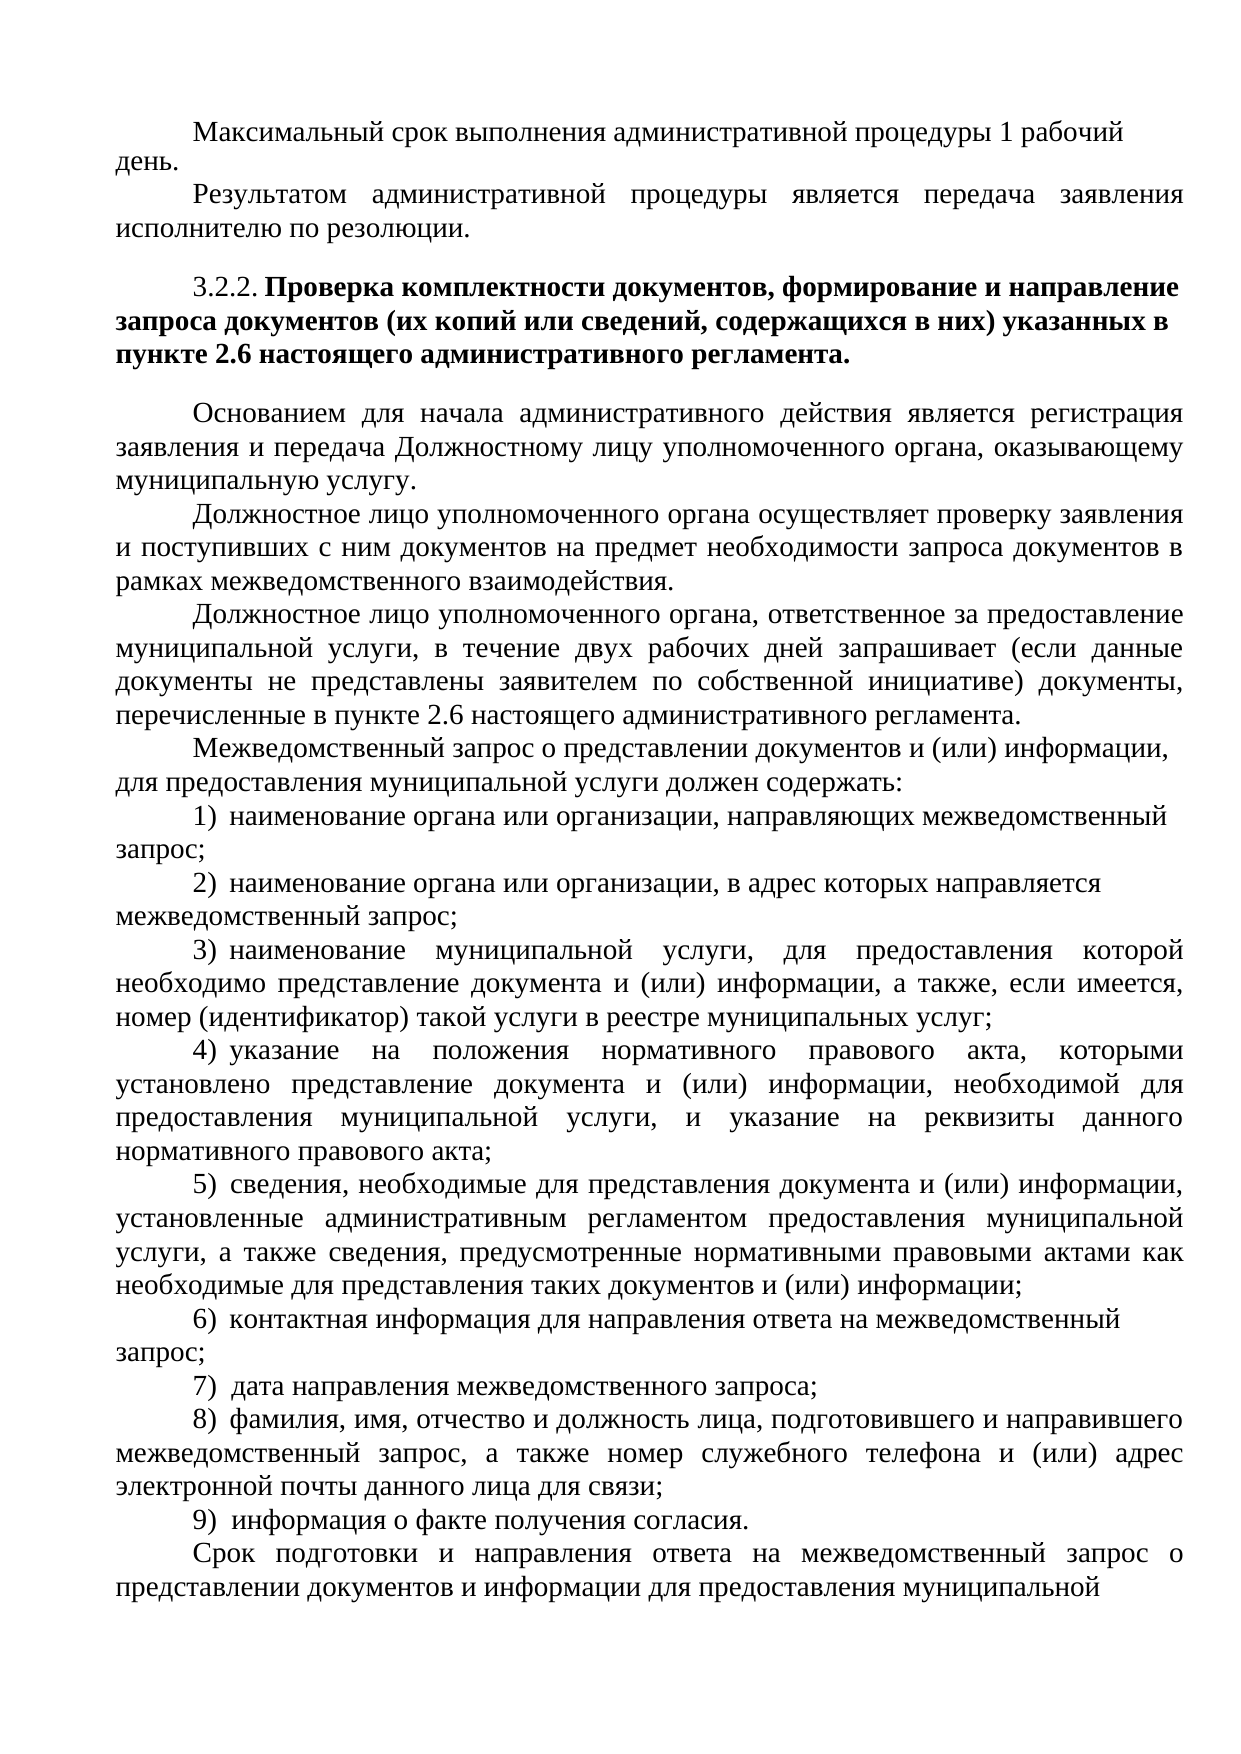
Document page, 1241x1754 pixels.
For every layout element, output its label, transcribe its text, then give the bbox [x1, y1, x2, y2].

text Срок подготовки и направления ответа на межведомственный запрос о представлении документов и информации для предоставления муниципальной [115, 1536, 1184, 1603]
list наименование органа или организации, направляющих межведомственный запрос; [115, 798, 1184, 865]
list наименование органа или организации, в адрес которых направляется межведомственный запрос; [115, 865, 1184, 932]
text Результатом административной процедуры является передача заявления исполнителю по резолюции. [115, 177, 1184, 244]
text Основанием для начала административного действия является регистрация заявления и передача Должностному лицу уполномоченного органа, оказывающему муниципальную услугу. [115, 396, 1184, 496]
text Максимальный срок выполнения административной процедуры 1 рабочий [115, 118, 1184, 147]
text Должностное лицо уполномоченного органа осуществляет проверку заявления и поступивших с ним документов на предмет необходимости запроса документов в рамках межведомственного взаимодействия. [115, 496, 1184, 597]
list Проверка комплектности документов, формирование и направление запроса документов (их копий или сведений, содержащихся в них) указанных в пункте 2.6 настоящего административного регламента. [115, 270, 1184, 371]
text Межведомственный запрос о представлении документов и (или) информации, для предоставления муниципальной услуги должен содержать: [115, 731, 1184, 798]
list сведения, необходимые для представления документа и (или) информации, установленные административным регламентом предоставления муниципальной услуги, а также сведения, предусмотренные нормативными правовыми актами как необходимые для представления таких документов и (или) информации; [115, 1167, 1184, 1301]
text день. [115, 147, 1184, 177]
list наименование муниципальной услуги, для предоставления которой необходимо представление документа и (или) информации, а также, если имеется, номер (идентификатор) такой услуги в реестре муниципальных услуг; [115, 932, 1184, 1033]
list контактная информация для направления ответа на межведомственный запрос; [115, 1301, 1184, 1368]
list указание на положения нормативного правового акта, которыми установлено представление документа и (или) информации, необходимой для предоставления муниципальной услуги, и указание на реквизиты данного нормативного правового акта; [115, 1033, 1184, 1167]
list информация о факте получения согласия. [115, 1502, 1184, 1536]
list дата направления межведомственного запроса; [115, 1368, 1184, 1402]
text Должностное лицо уполномоченного органа, ответственное за предоставление муниципальной услуги, в течение двух рабочих дней запрашивает (если данные документы не представлены заявителем по собственной инициативе) документы, перечисленные в пункте 2.6 настоящего административного регламента. [115, 597, 1184, 731]
list фамилия, имя, отчество и должность лица, подготовившего и направившего межведомственный запрос, а также номер служебного телефона и (или) адрес электронной почты данного лица для связи; [115, 1402, 1184, 1502]
